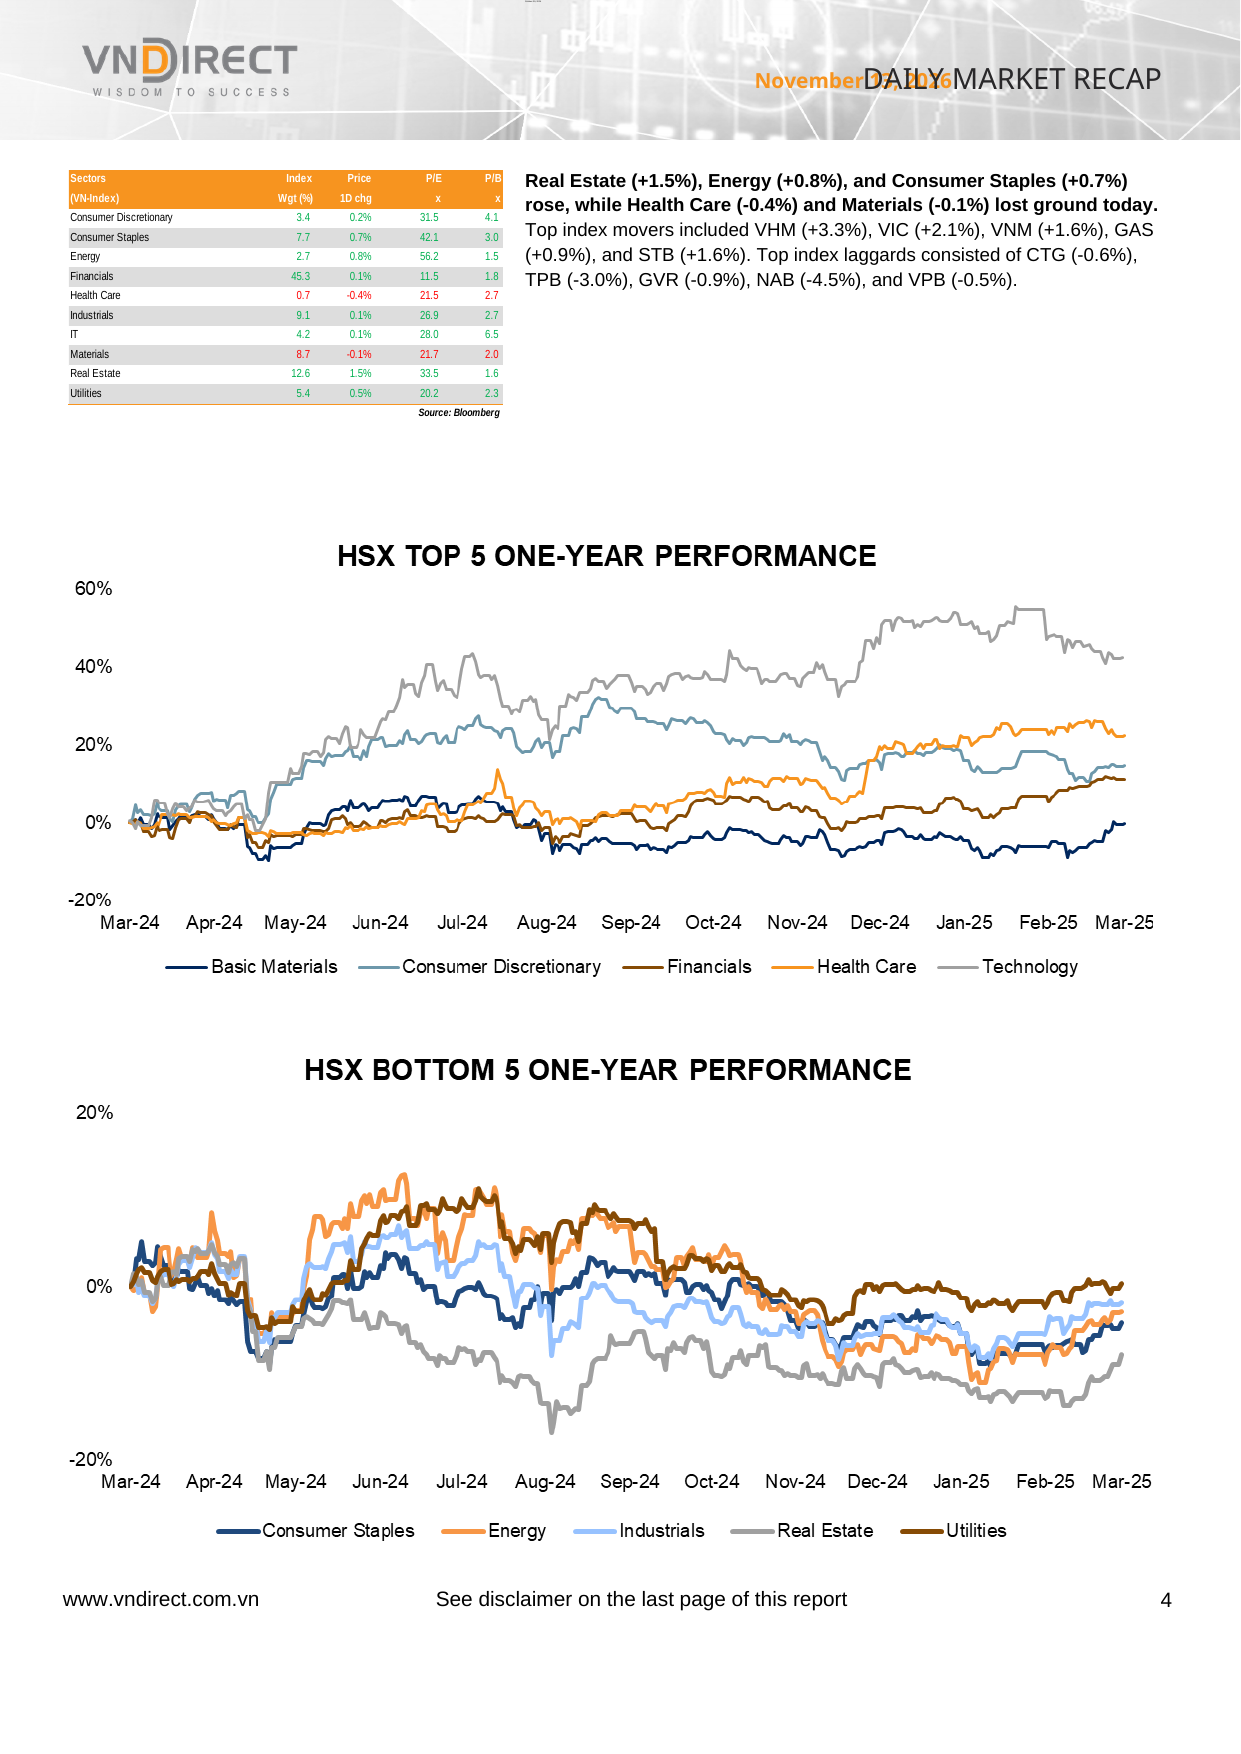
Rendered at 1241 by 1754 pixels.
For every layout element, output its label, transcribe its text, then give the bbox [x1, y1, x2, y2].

text Real Estate (+1.5%), Energy (+0.8%), and Consumer Staples (+0.7%) rose, while Health Care (-0.4%) and Materials (-0.1%) lost ground today. Top index movers included VHM (+3.3%), VIC (+2.1%), VNM (+1.6%), GAS (+0.9%), and STB (+1.6%). Top index laggards consisted of CTG (-0.6%), TPB (-3.0%), GVR (-0.9%), NAB (-4.5%), and VPB (-0.5%). [525, 169, 1172, 290]
picture [61, 523, 1153, 989]
picture [61, 1037, 1154, 1559]
picture [0, 0, 1241, 140]
